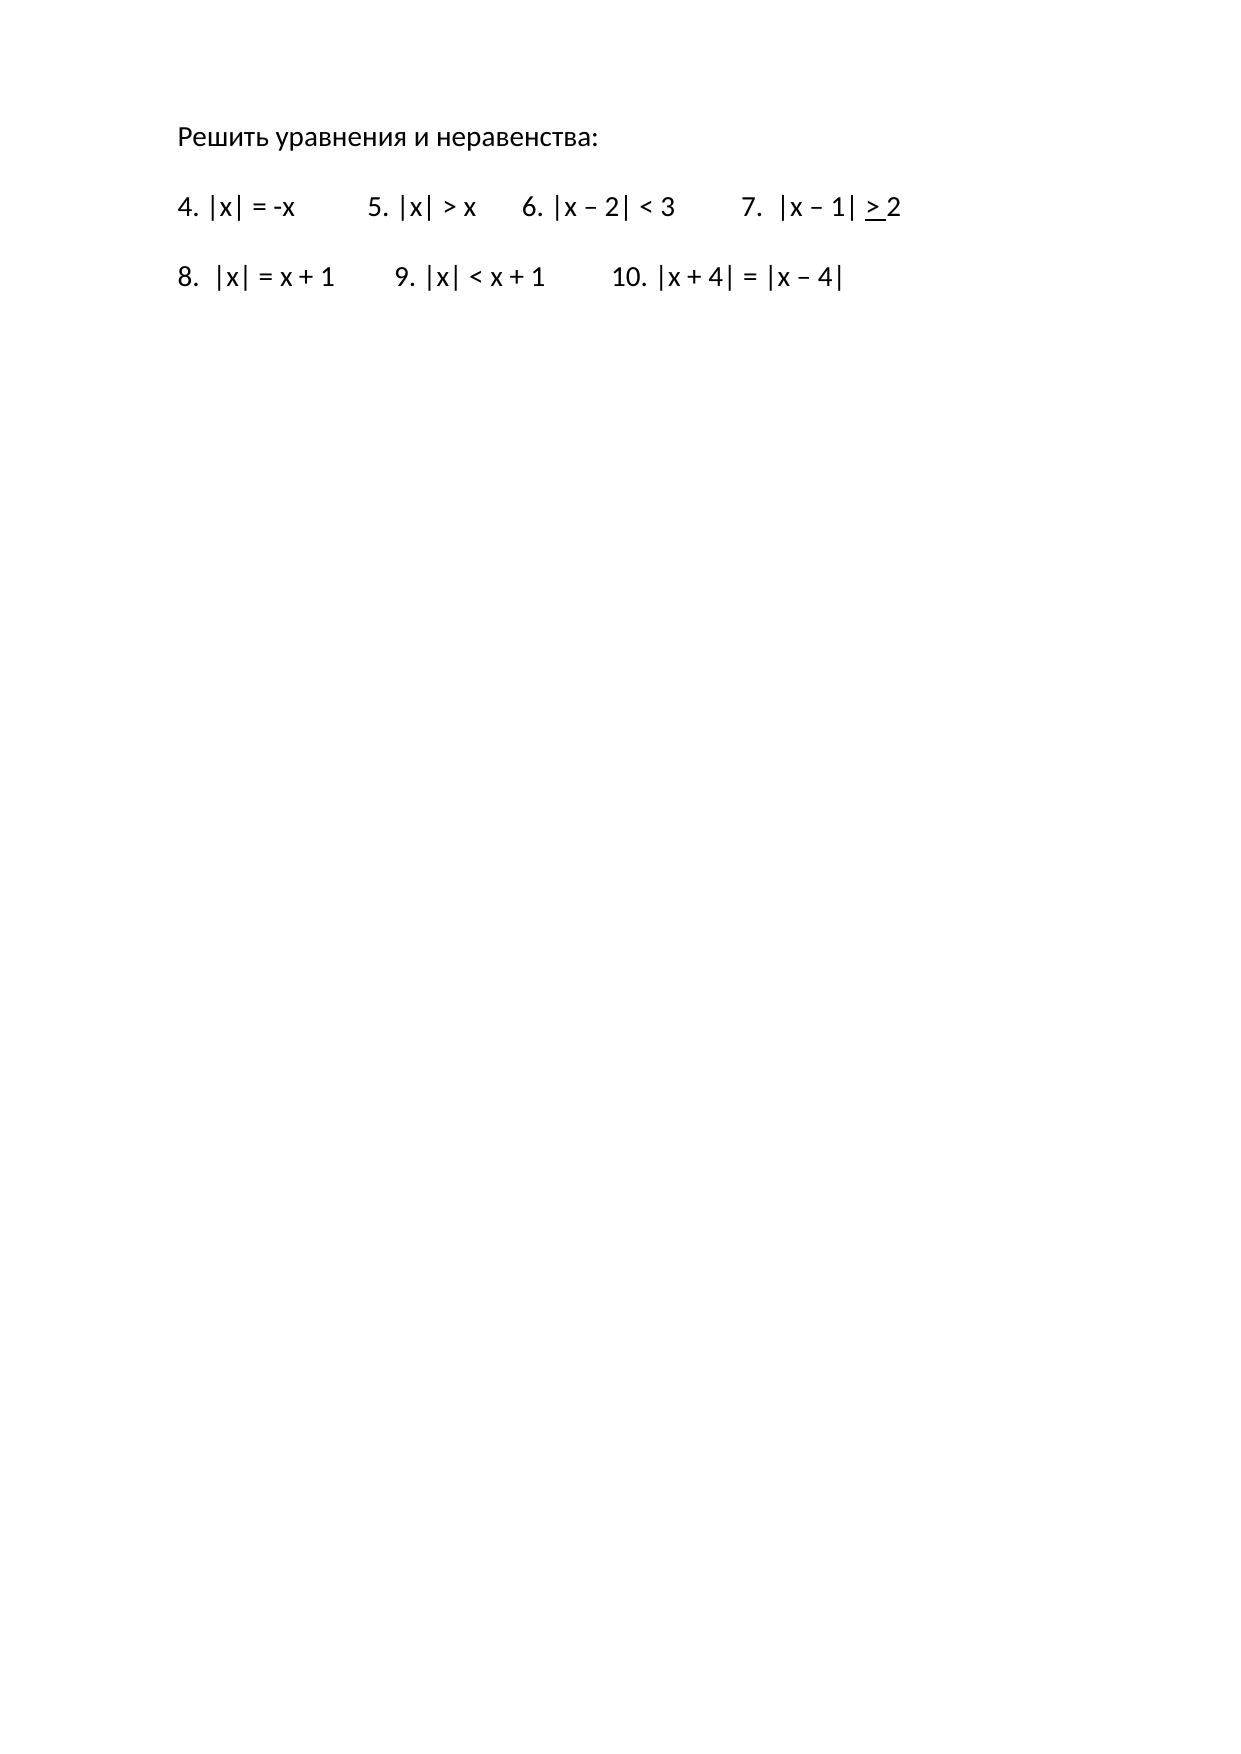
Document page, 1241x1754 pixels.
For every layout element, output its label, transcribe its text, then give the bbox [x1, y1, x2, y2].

text Решить уравнения и неравенства: [177, 118, 1152, 154]
text 8. |x| = x + 1 9. |x| < x + 1 10. |x + 4| = |x – 4| [177, 258, 1152, 294]
text 4. |x| = -x 5. |x| > x 6. |x – 2| < 3 7. |x – 1| > 2 [177, 188, 1152, 224]
